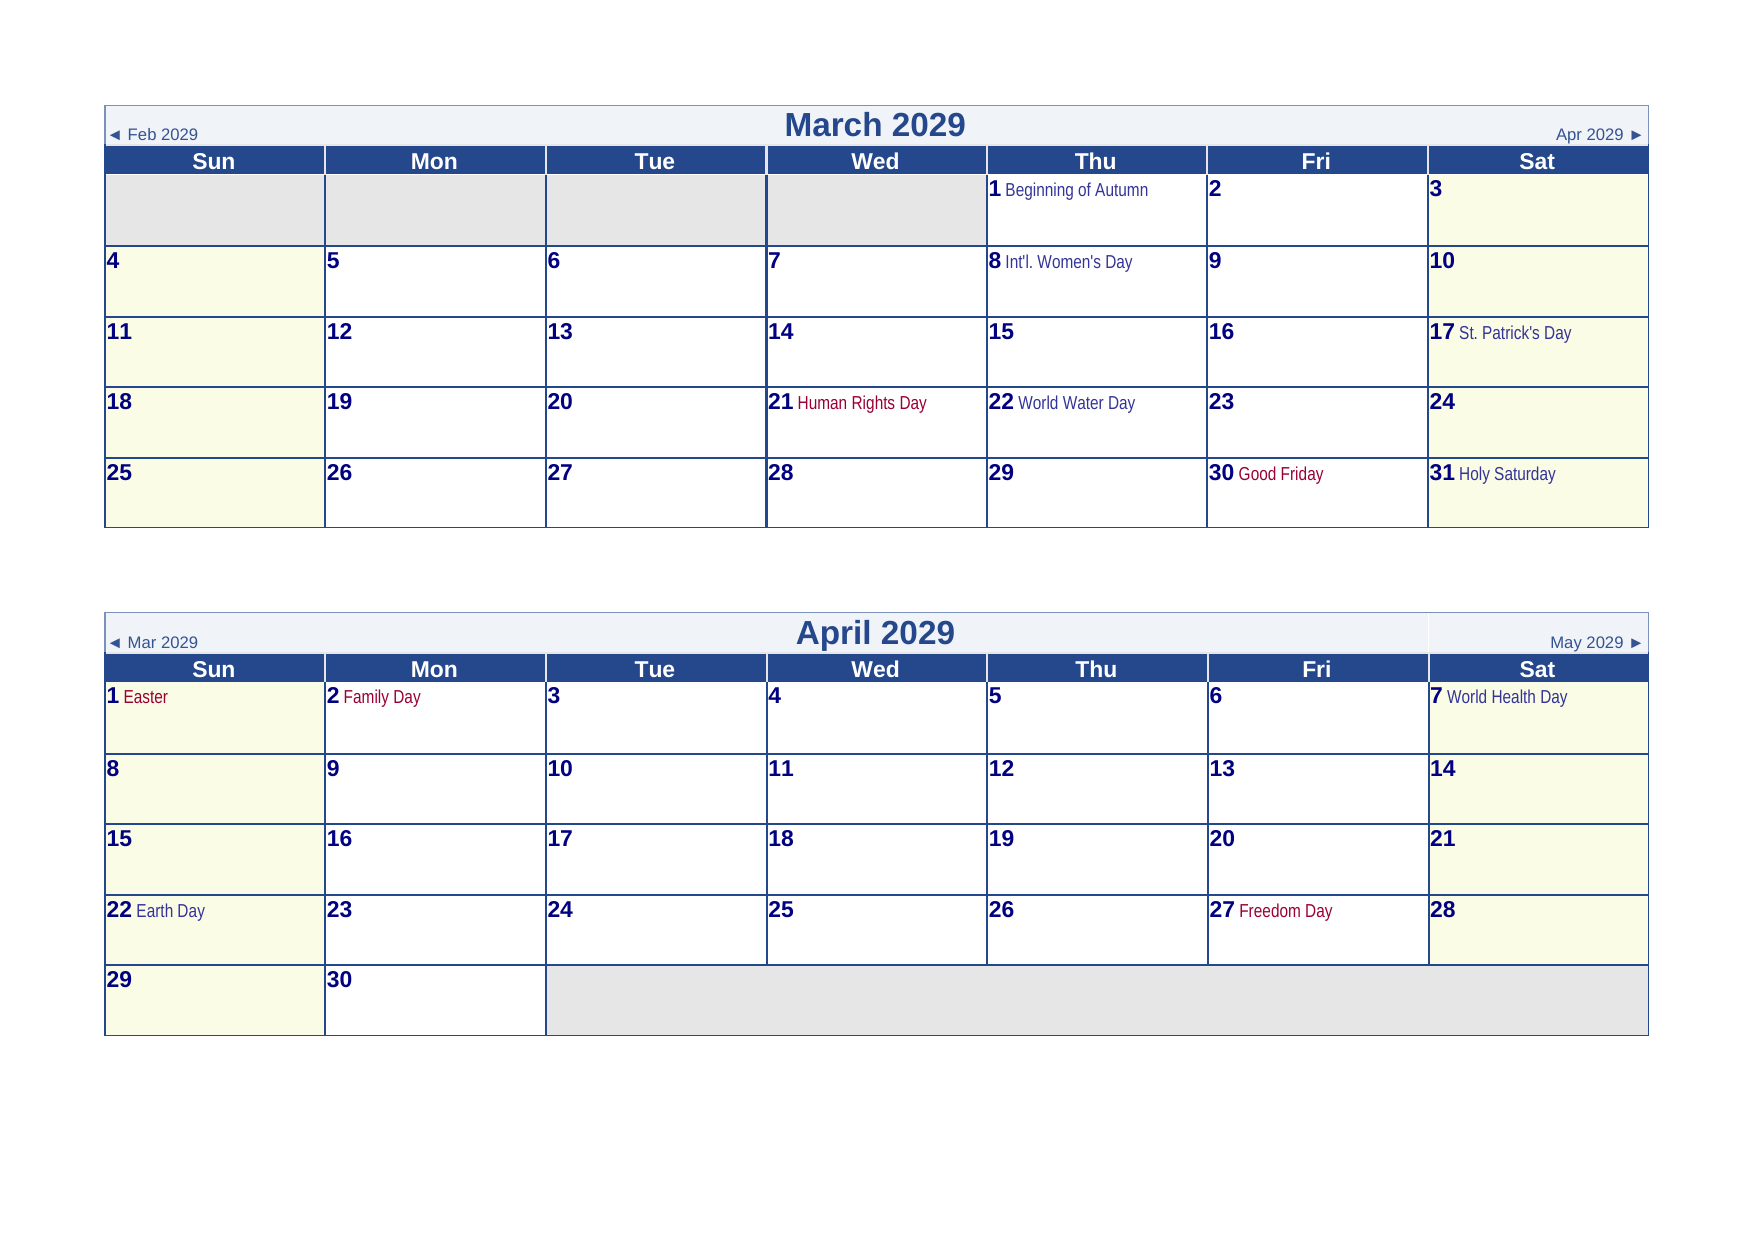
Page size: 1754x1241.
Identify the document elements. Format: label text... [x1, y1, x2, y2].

table_cell 23 [1208, 388, 1427, 457]
table_cell 19 [326, 388, 545, 457]
table_cell 26 [326, 459, 545, 527]
table_cell 4 [106, 247, 324, 316]
table_cell [768, 175, 986, 245]
table_cell 26 [988, 896, 1207, 964]
table_cell 7 [768, 247, 986, 316]
table_cell 27 [547, 459, 765, 527]
table_cell Thu [988, 654, 1207, 682]
table_cell 21 Human Rights Day [768, 388, 986, 457]
table_cell 16 [1208, 318, 1427, 386]
table_cell Mon [326, 654, 545, 682]
table_cell 6 [547, 247, 765, 316]
table_cell 8 Int'l. Women's Day [988, 247, 1206, 316]
table_header March 2029 [325, 106, 1428, 144]
table_header April 2029 [325, 613, 1428, 652]
table_header May 2029 ► [1429, 613, 1648, 652]
table_cell 21 [1430, 825, 1648, 894]
table_cell 12 [326, 318, 545, 386]
table_cell 11 [768, 755, 986, 823]
table_cell Wed [768, 146, 986, 174]
table_cell 27 Freedom Day [1209, 896, 1428, 964]
table_cell 13 [1209, 755, 1428, 823]
table_cell 17 St. Patrick's Day [1429, 318, 1648, 386]
table_cell 14 [1430, 755, 1648, 823]
table_cell 18 [106, 388, 324, 457]
table_cell 30 Good Friday [1208, 459, 1427, 527]
table_cell 3 [1429, 175, 1648, 245]
table_cell Sat [1429, 146, 1648, 174]
table_cell 24 [1429, 388, 1648, 457]
table_cell 20 [547, 388, 765, 457]
table_cell 25 [106, 459, 324, 527]
table_cell 28 [768, 459, 986, 527]
table_cell 5 [326, 247, 545, 316]
table_cell Fri [1209, 654, 1428, 682]
table_cell 9 [326, 755, 545, 823]
table_cell 1 Beginning of Autumn [988, 175, 1206, 245]
table_cell Mon [326, 146, 545, 174]
table_header ◄ Mar 2029 [106, 613, 325, 652]
table_cell 2 [1208, 175, 1427, 245]
table_cell 17 [547, 825, 766, 894]
table_cell Sun [106, 654, 324, 682]
table_cell 24 [547, 896, 766, 964]
table_cell 10 [1429, 247, 1648, 316]
table_cell [547, 175, 765, 245]
table_cell 29 [106, 966, 324, 1035]
table_cell Sun [106, 146, 324, 174]
table_cell 11 [106, 318, 324, 386]
table_cell 22 Earth Day [106, 896, 324, 964]
table_cell 16 [326, 825, 545, 894]
table_cell 9 [1208, 247, 1427, 316]
table_cell Tue [547, 654, 766, 682]
table_cell Sat [1430, 654, 1648, 682]
table_cell 28 [1430, 896, 1648, 964]
table_cell 14 [768, 318, 986, 386]
table_cell 29 [988, 459, 1206, 527]
table_cell 15 [106, 825, 324, 894]
table_cell 31 Holy Saturday [1429, 459, 1648, 527]
table_cell 18 [768, 825, 986, 894]
table_cell 30 [326, 966, 545, 1035]
table_cell 8 [106, 755, 324, 823]
table_cell 25 [768, 896, 986, 964]
table_cell [547, 966, 1648, 1035]
table_cell 15 [988, 318, 1206, 386]
table_cell 5 [988, 682, 1207, 753]
table_cell 22 World Water Day [988, 388, 1206, 457]
table_cell 10 [547, 755, 766, 823]
table_cell 2 Family Day [326, 682, 545, 753]
table_header Apr 2029 ► [1428, 106, 1648, 144]
table_cell Tue [547, 146, 765, 174]
table_cell 1 Easter [106, 682, 324, 753]
table_cell 4 [768, 682, 986, 753]
table_header ◄ Feb 2029 [106, 106, 325, 144]
table_cell 6 [1209, 682, 1428, 753]
table_cell 12 [988, 755, 1207, 823]
table_cell [106, 175, 324, 245]
table_cell 20 [1209, 825, 1428, 894]
table_cell 19 [988, 825, 1207, 894]
table_cell 23 [326, 896, 545, 964]
table_cell 13 [547, 318, 765, 386]
table_cell 3 [547, 682, 766, 753]
table_cell 7 World Health Day [1430, 682, 1648, 753]
table_cell Wed [768, 654, 986, 682]
table_cell [326, 175, 545, 245]
table_cell Fri [1208, 146, 1427, 174]
table_cell Thu [988, 146, 1206, 174]
